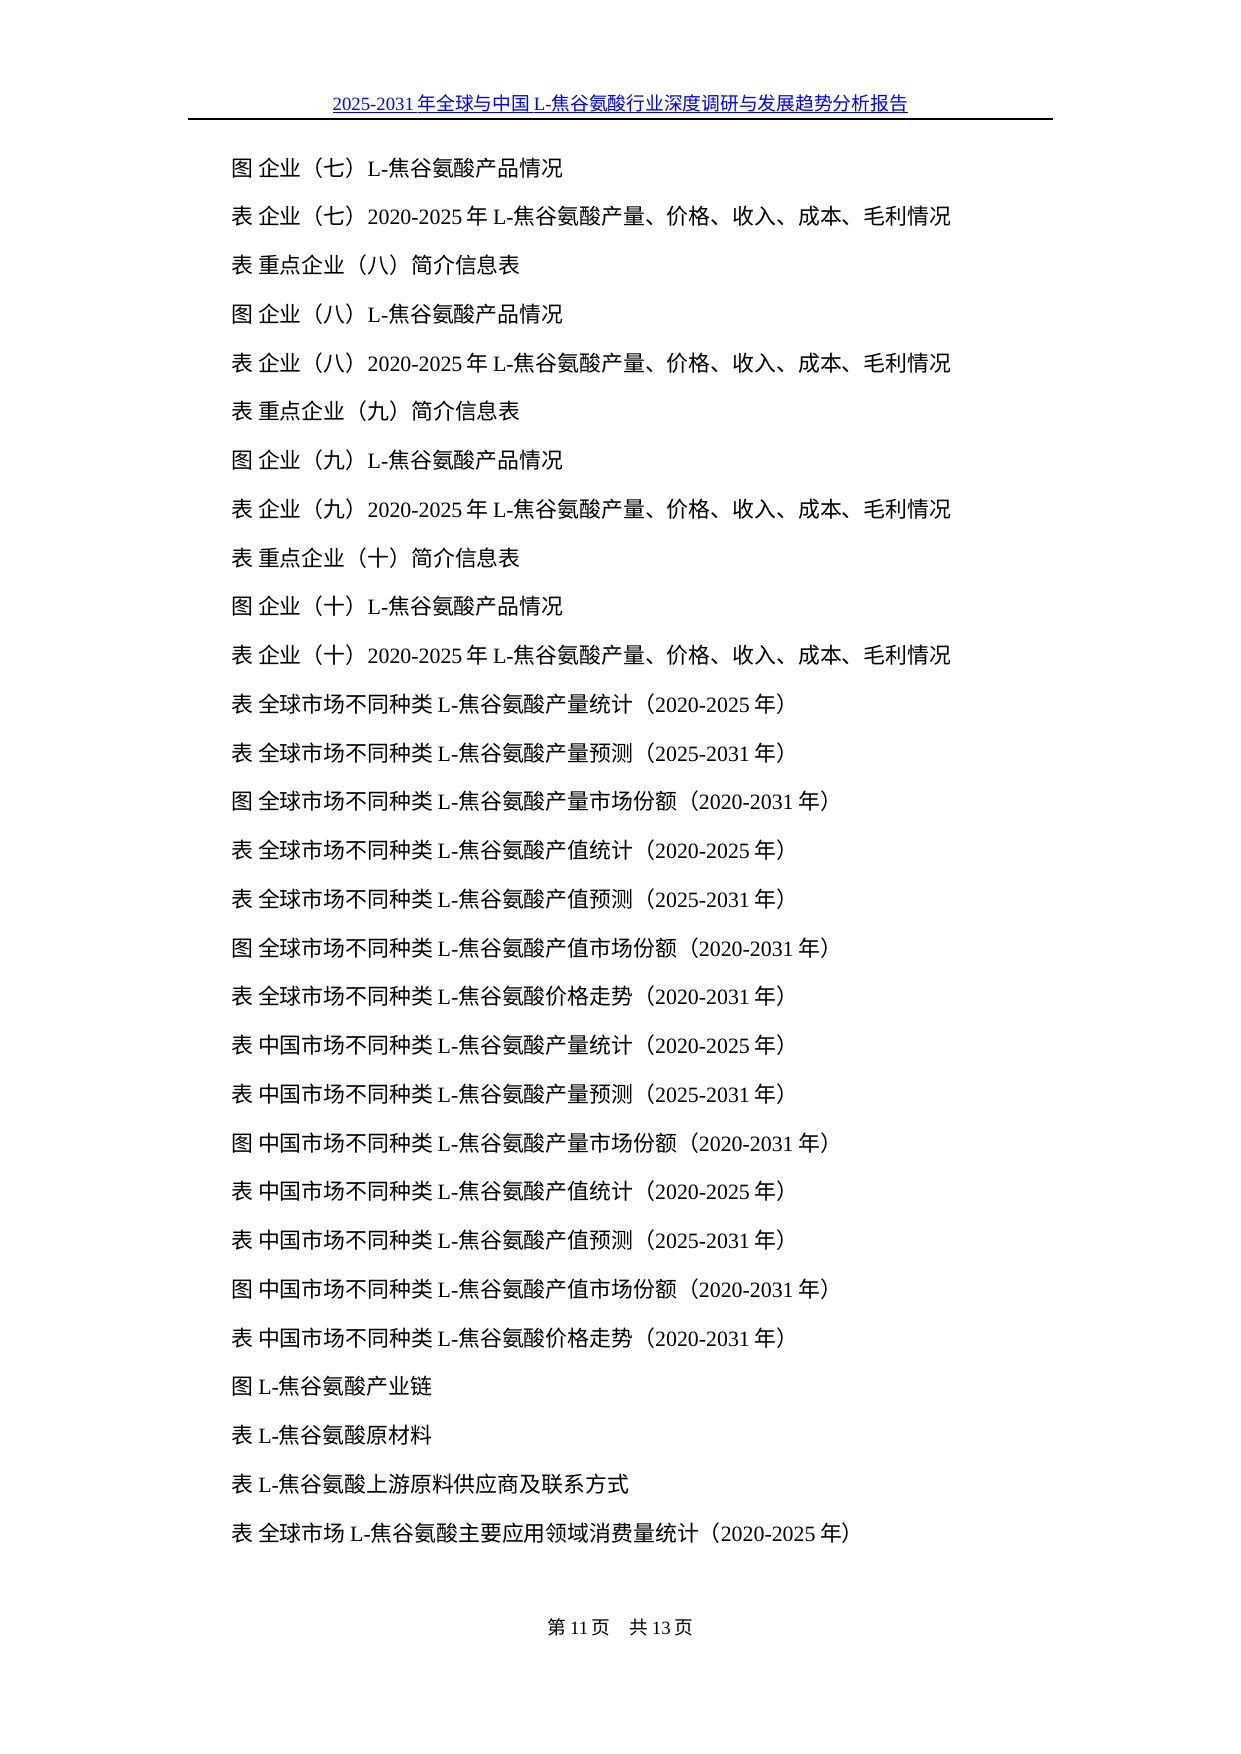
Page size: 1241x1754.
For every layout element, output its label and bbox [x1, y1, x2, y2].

text [187, 150, 1053, 1548]
